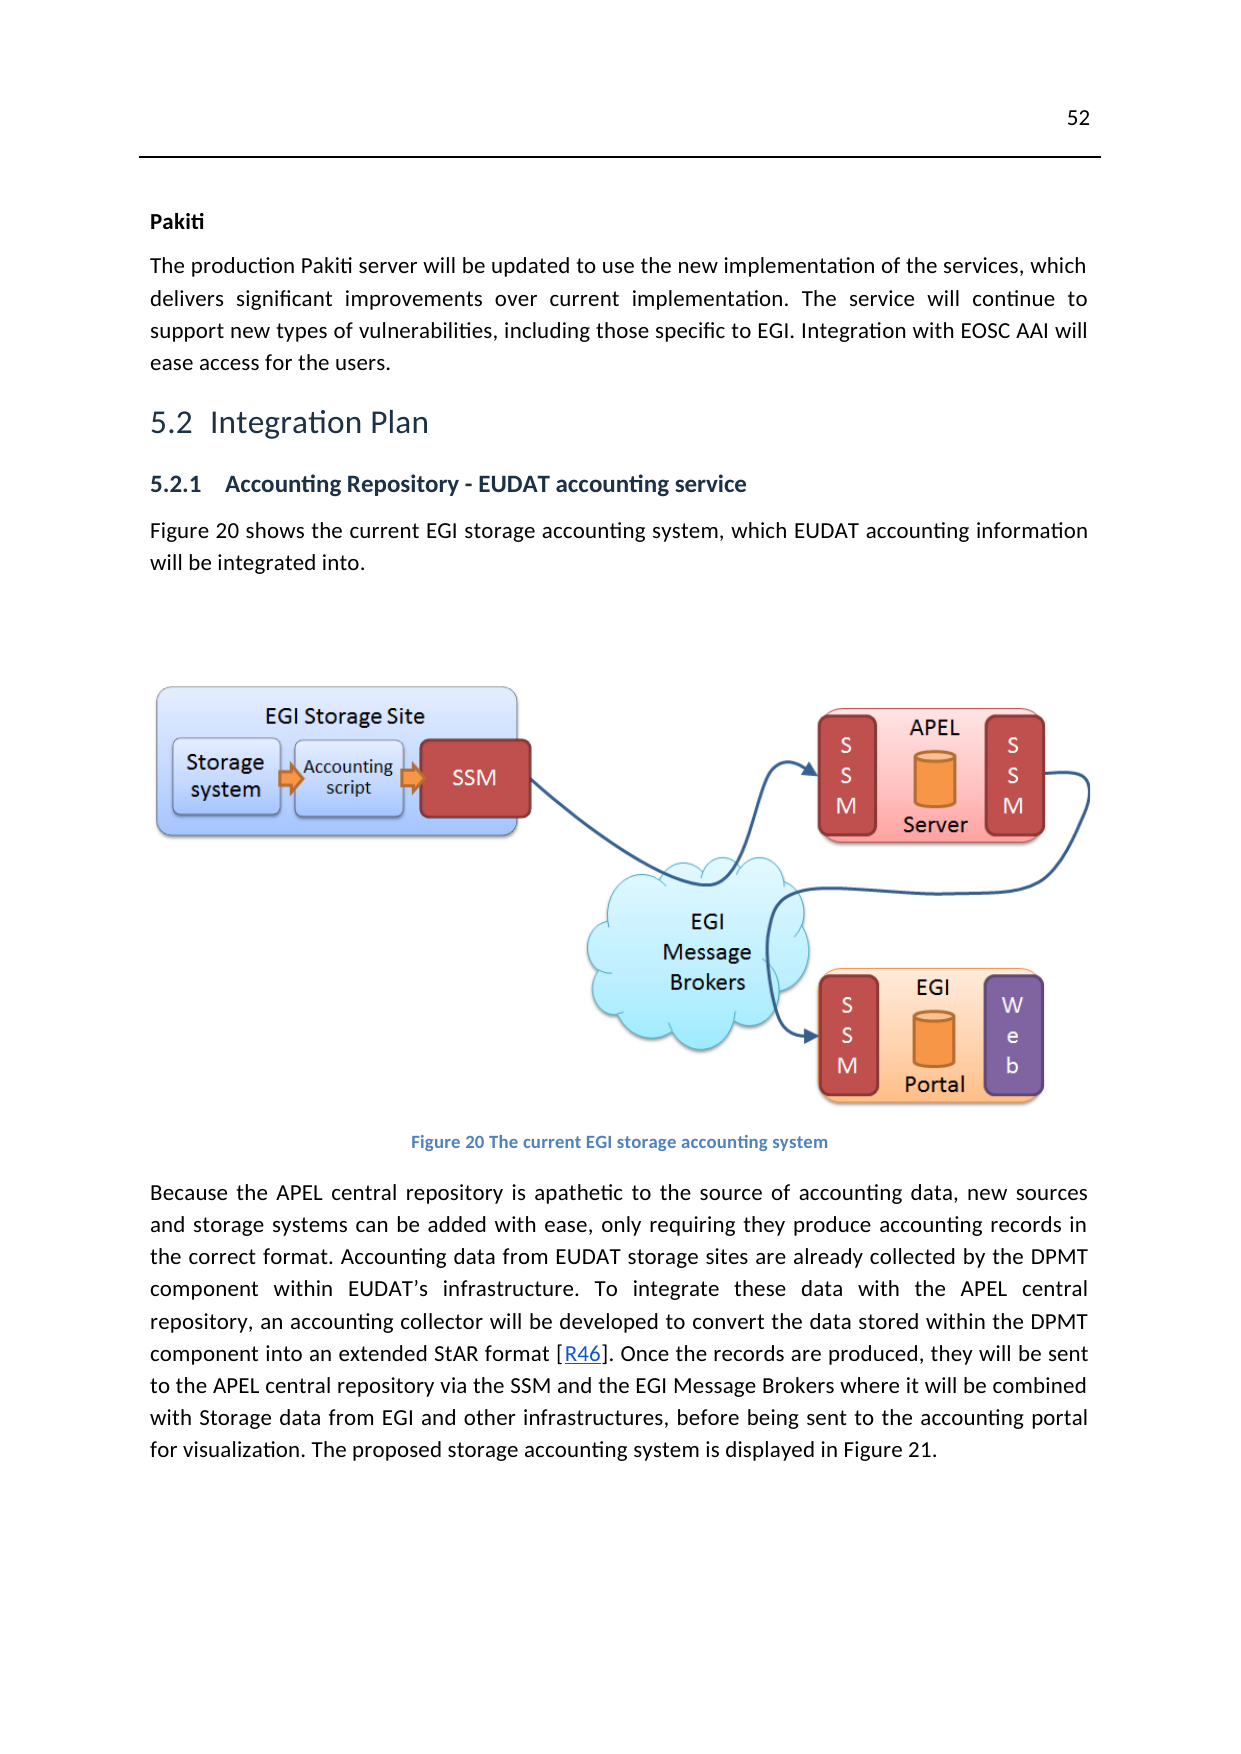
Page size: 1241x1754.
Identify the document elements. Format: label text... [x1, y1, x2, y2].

subtitle Integration Plan [150, 401, 1090, 442]
text The production Pakiti server will be updated to use the new implementation of the services, which delivers significant improvements over current implementation. The service will continue to support new types of vulnerabilities, including those specific to EGI. Integration with EOSC AAI will ease access for the users. [150, 251, 1090, 376]
text Because the APEL central repository is apathetic to the source of accounting data, new sources and storage systems can be added with ease, only requiring they produce accounting records in the correct format. Accounting data from EUDAT storage sites are already collected by the DPMT component within EUDAT’s infrastructure. To integrate these data with the APEL central repository, an accounting collector will be developed to convert the data stored within the DPMT component into an extended StAR format [R46]. Once the records are produced, they will be sent to the APEL central repository via the SSM and the EGI Message Brokers where it will be combined with Storage data from EGI and other infrastructures, before being sent to the accounting portal for visualization. The proposed storage accounting system is displayed in Figure 21. [150, 1178, 1090, 1463]
subtitle Accounting Repository - EUDAT accounting service [150, 469, 1090, 499]
picture [150, 682, 1091, 1114]
text Figure 20 The current EGI storage accounting system [150, 1130, 1090, 1153]
text Pakiti [150, 207, 1090, 235]
text Figure 20 shows the current EGI storage accounting system, which EUDAT accounting information will be integrated into. [150, 516, 1090, 576]
